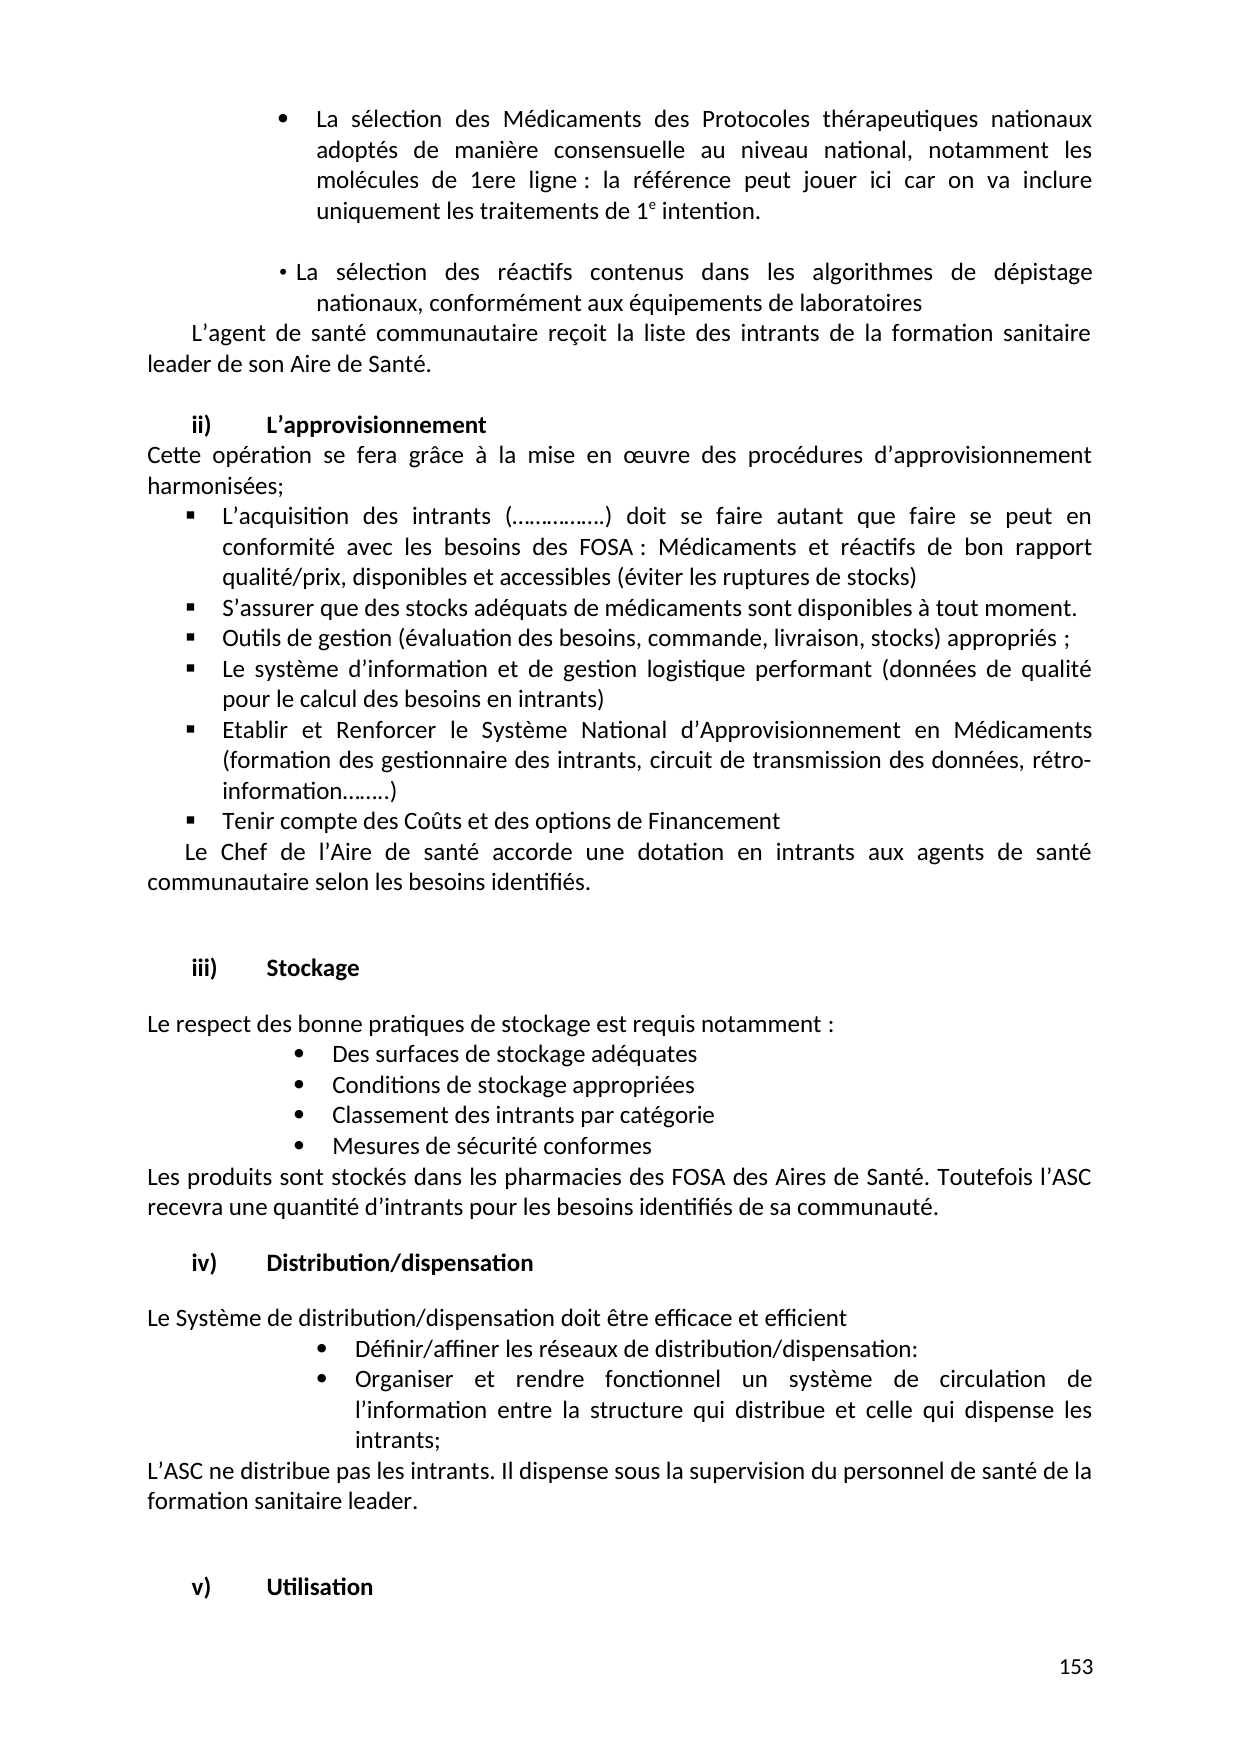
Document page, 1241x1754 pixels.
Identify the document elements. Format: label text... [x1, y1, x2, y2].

list Classement des intrants par catégorie [294, 1100, 1093, 1130]
list Mesures de sécurité conformes [294, 1130, 1093, 1161]
list Organiser et rendre fonctionnel un système de circulation de l’information entre la structure qui distribue et celle qui dispense les intrants; [317, 1363, 1093, 1455]
text Le respect des bonne pratiques de stockage est requis notamment : [147, 1008, 1093, 1039]
list Etablir et Renforcer le Système National d’Approvisionnement en Médicaments (formation des gestionnaire des intrants, circuit de transmission des données, rétro-information……..) [184, 714, 1093, 806]
text Cette opération se fera grâce à la mise en œuvre des procédures d’approvisionnement harmonisées; [147, 439, 1093, 500]
list La sélection des réactifs contenus dans les algorithmes de dépistage nationaux, conformément aux équipements de laboratoires [278, 256, 1093, 317]
list Le système d’information et de gestion logistique performant (données de qualité pour le calcul des besoins en intrants) [184, 653, 1093, 714]
list Conditions de stockage appropriées [294, 1069, 1093, 1100]
list S’assurer que des stocks adéquats de médicaments sont disponibles à tout moment. [184, 592, 1093, 622]
list L’approvisionnement [191, 409, 1093, 439]
list L’acquisition des intrants (…………….) doit se faire autant que faire se peut en conformité avec les besoins des FOSA : Médicaments et réactifs de bon rapport qualité/prix, disponibles et accessibles (éviter les ruptures de stocks) [184, 500, 1093, 592]
text Le Système de distribution/dispensation doit être efficace et efficient [147, 1302, 1093, 1333]
text Le Chef de l’Aire de santé accorde une dotation en intrants aux agents de santé communautaire selon les besoins identifiés. [147, 836, 1093, 897]
text Les produits sont stockés dans les pharmacies des FOSA des Aires de Santé. Toutefois l’ASC recevra une quantité d’intrants pour les besoins identifiés de sa communauté. [147, 1161, 1093, 1222]
list Outils de gestion (évaluation des besoins, commande, livraison, stocks) appropriés ; [184, 622, 1093, 653]
text L’ASC ne distribue pas les intrants. Il dispense sous la supervision du personnel de santé de la formation sanitaire leader. [147, 1455, 1093, 1516]
list Tenir compte des Coûts et des options de Financement [184, 806, 1093, 836]
text L’agent de santé communautaire reçoit la liste des intrants de la formation sanitaire leader de son Aire de Santé. [147, 317, 1093, 378]
subtitle Utilisation [191, 1571, 1093, 1602]
list Des surfaces de stockage adéquates [294, 1039, 1093, 1069]
subtitle Stockage [191, 953, 1093, 983]
list La sélection des Médicaments des Protocoles thérapeutiques nationaux adoptés de manière consensuelle au niveau national, notamment les molécules de 1ere ligne : la référence peut jouer ici car on va inclure uniquement les traitements de 1e intention. [278, 103, 1093, 226]
list Définir/affiner les réseaux de distribution/dispensation: [317, 1333, 1093, 1363]
subtitle Distribution/dispensation [191, 1247, 1093, 1277]
